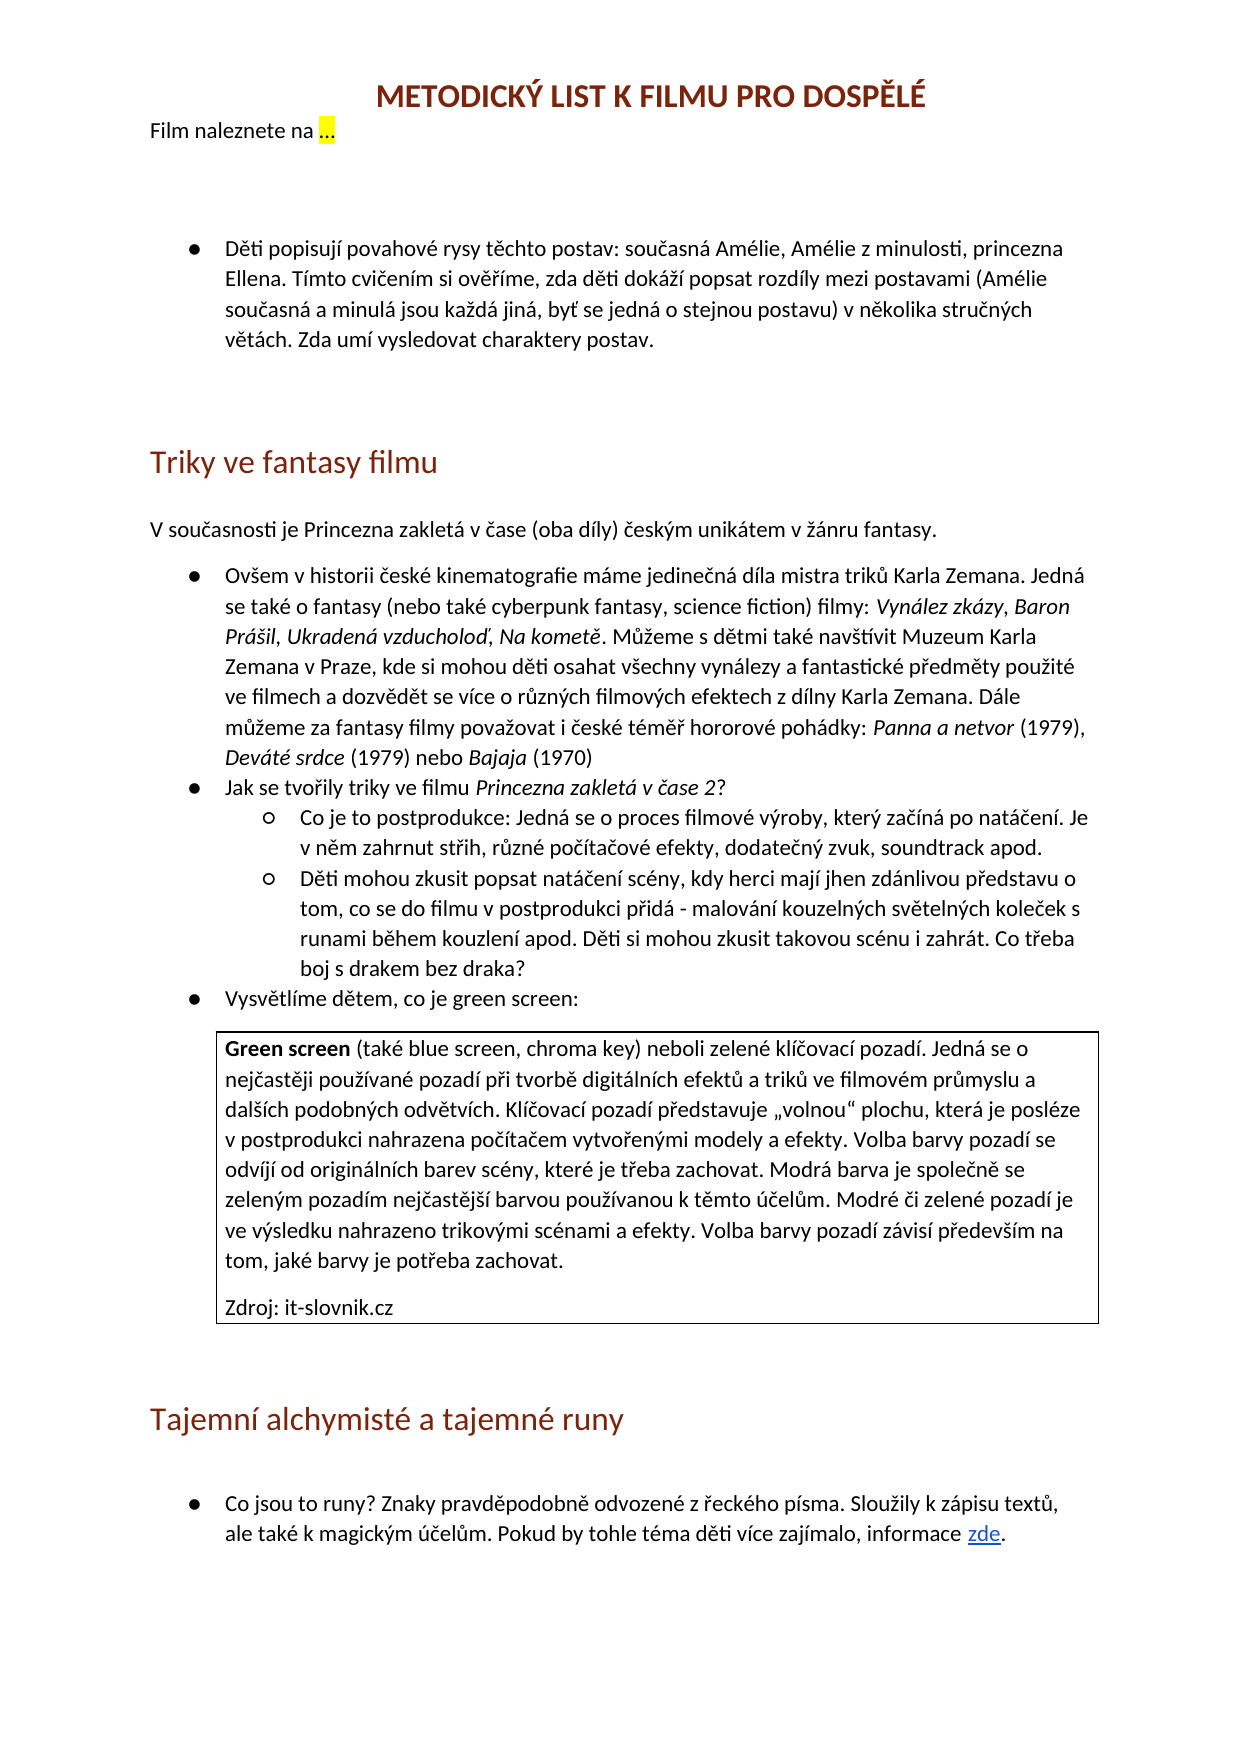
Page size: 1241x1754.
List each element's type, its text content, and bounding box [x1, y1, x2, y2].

text Green screen (také blue screen, chroma key) neboli zelené klíčovací pozadí. Jedná se o nejčastěji používané pozadí při tvorbě digitálních efektů a triků ve filmovém průmyslu a dalších podobných odvětvích. Klíčovací pozadí představuje „volnou“ plochu, která je posléze v postprodukci nahrazena počítačem vytvořenými modely a efekty. Volba barvy pozadí se odvíjí od originálních barev scény, které je třeba zachovat. Modrá barva je společně se zeleným pozadím nejčastější barvou používanou k těmto účelům. Modré či zelené pozadí je ve výsledku nahrazeno trikovými scénami a efekty. Volba barvy pozadí závisí především na tom, jaké barvy je potřeba zachovat. [217, 1033, 1098, 1274]
text Triky ve fantasy filmu [150, 441, 1090, 481]
list Vysvětlíme dětem, co je green screen: [187, 984, 1090, 1013]
list Ovšem v historii české kinematografie máme jedinečná díla mistra triků Karla Zemana. Jedná se také o fantasy (nebo také cyberpunk fantasy, science fiction) filmy: Vynález zkázy, Baron Prášil, Ukradená vzducholoď, Na kometě. Můžeme s dětmi také navštívit Muzeum Karla Zemana v Praze, kde si mohou děti osahat všechny vynálezy a fantastické předměty použité ve filmech a dozvědět se více o různých filmových efektech z dílny Karla Zemana. Dále můžeme za fantasy filmy považovat i české téměř hororové pohádky: Panna a netvor (1979), Deváté srdce (1979) nebo Bajaja (1970) [187, 562, 1090, 771]
list Děti popisují povahové rysy těchto postav: současná Amélie, Amélie z minulosti, princezna Ellena. Tímto cvičením si ověříme, zda děti dokáží popsat rozdíly mezi postavami (Amélie současná a minulá jsou každá jiná, byť se jedná o stejnou postavu) v několika stručných větách. Zda umí vysledovat charaktery postav. [187, 234, 1090, 353]
list Co je to postprodukce: Jedná se o proces filmové výroby, který začíná po natáčení. Je v něm zahrnut střih, různé počítačové efekty, dodatečný zvuk, soundtrack apod. [262, 803, 1090, 862]
text Zdroj: it-slovnik.cz [217, 1290, 1098, 1323]
text V současnosti je Princezna zakletá v čase (oba díly) českým unikátem v žánru fantasy. [150, 515, 1090, 543]
list Jak se tvořily triky ve filmu Princezna zakletá v čase 2? [187, 773, 1090, 801]
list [187, 1489, 1090, 1547]
list Děti mohou zkusit popsat natáčení scény, kdy herci mají jhen zdánlivou představu o tom, co se do filmu v postprodukci přidá - malování kouzelných světelných koleček s runami během kouzlení apod. Děti si mohou zkusit takovou scénu i zahrát. Co třeba boj s drakem bez draka? [262, 864, 1090, 982]
text Tajemní alchymisté a tajemné runy [150, 1398, 1090, 1439]
